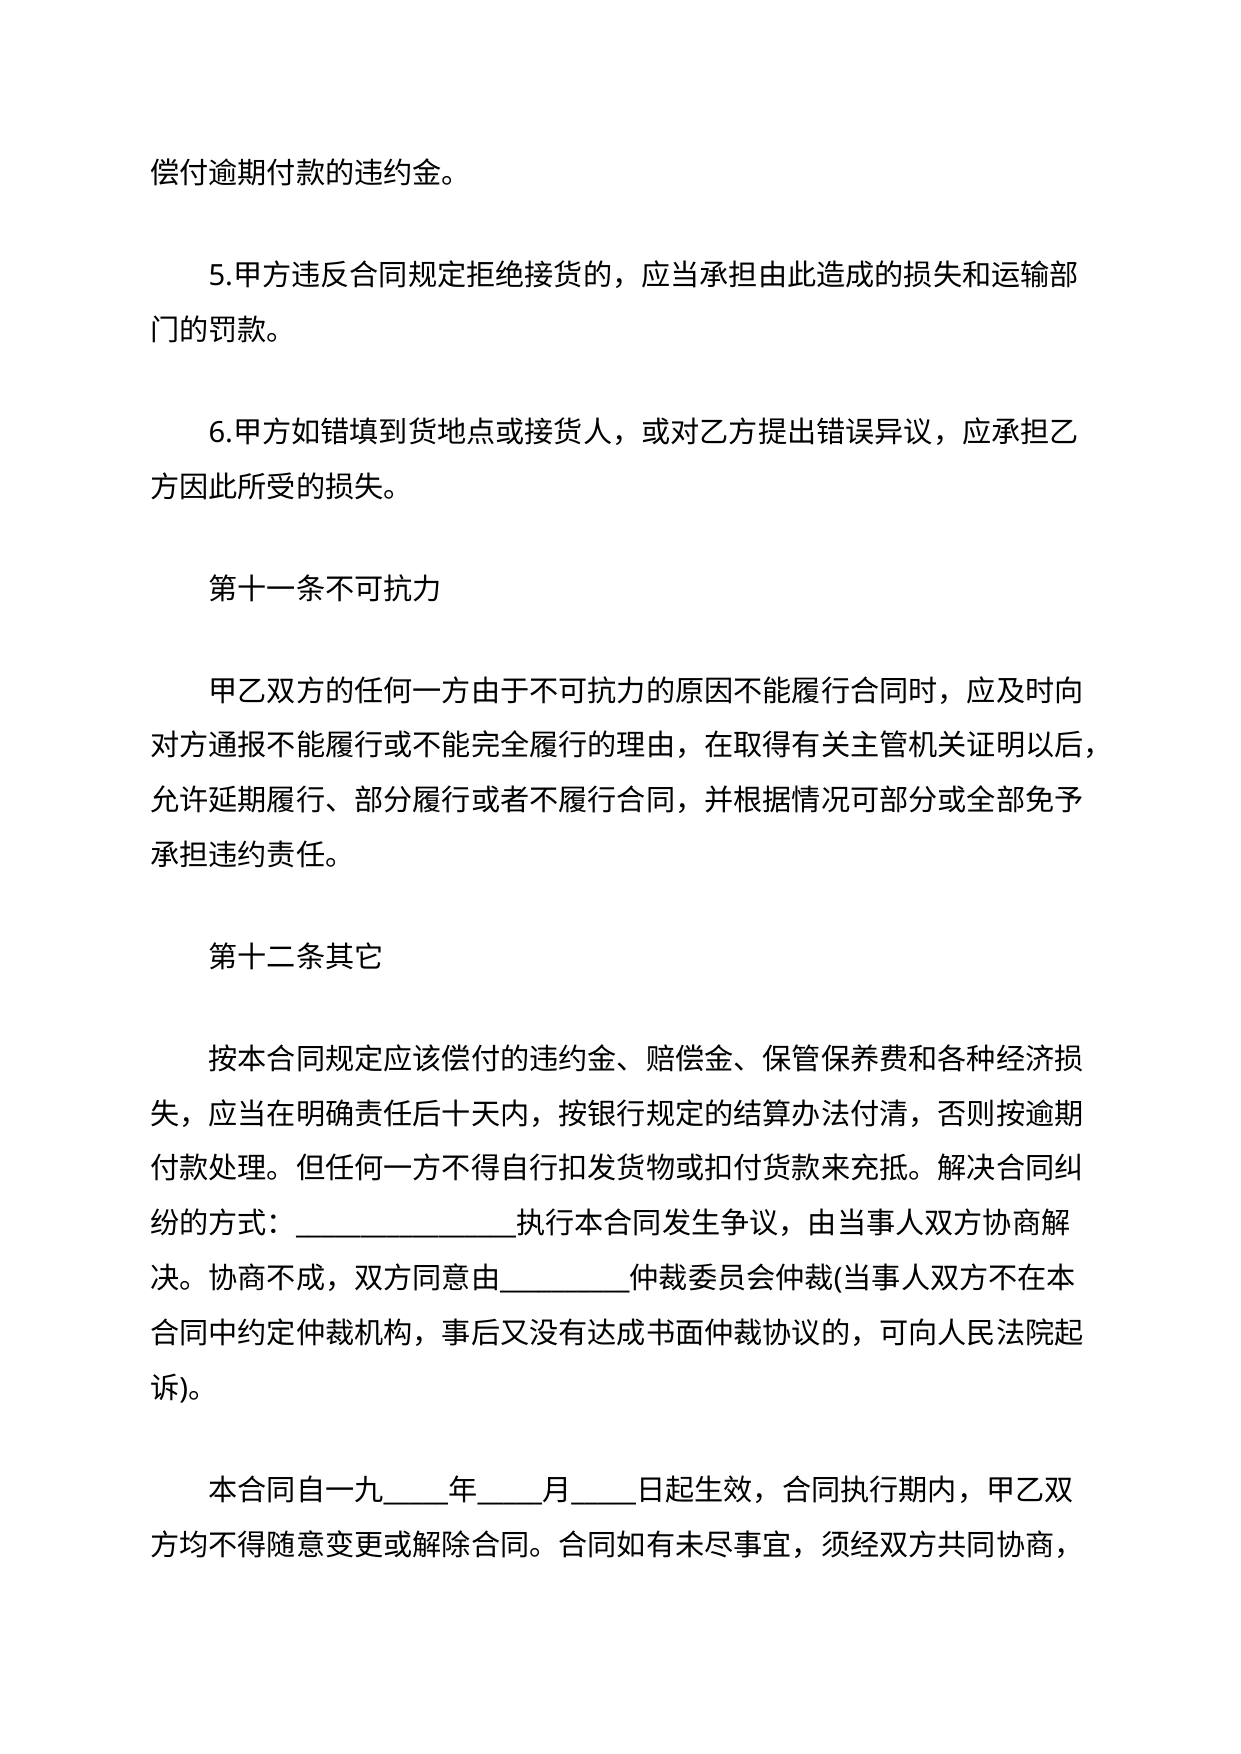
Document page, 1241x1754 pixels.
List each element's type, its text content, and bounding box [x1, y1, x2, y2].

text 按本合同规定应该偿付的违约金、赔偿金、保管保养费和各种经济损失，应当在明确责任后十天内，按银行规定的结算办法付清，否则按逾期付款处理。但任何一方不得自行扣发货物或扣付货款来充抵。解决合同纠纷的方式：_________________执行本合同发生争议，由当事人双方协商解决。协商不成，双方同意由__________仲裁委员会仲裁(当事人双方不在本合同中约定仲裁机构，事后又没有达成书面仲裁协议的，可向人民法院起诉)。 [150, 1035, 1090, 1407]
text 甲乙双方的任何一方由于不可抗力的原因不能履行合同时，应及时向对方通报不能履行或不能完全履行的理由，在取得有关主管机关证明以后，允许延期履行、部分履行或者不履行合同，并根据情况可部分或全部免予承担违约责任。 [150, 667, 1090, 874]
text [150, 1467, 1090, 1564]
text 第十一条不可抗力 [150, 565, 1090, 608]
text 第十二条其它 [150, 933, 1090, 976]
text 5.甲方违反合同规定拒绝接货的，应当承担由此造成的损失和运输部门的罚款。 [150, 252, 1090, 349]
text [150, 150, 1090, 192]
text 6.甲方如错填到货地点或接货人，或对乙方提出错误异议，应承担乙方因此所受的损失。 [150, 408, 1090, 506]
